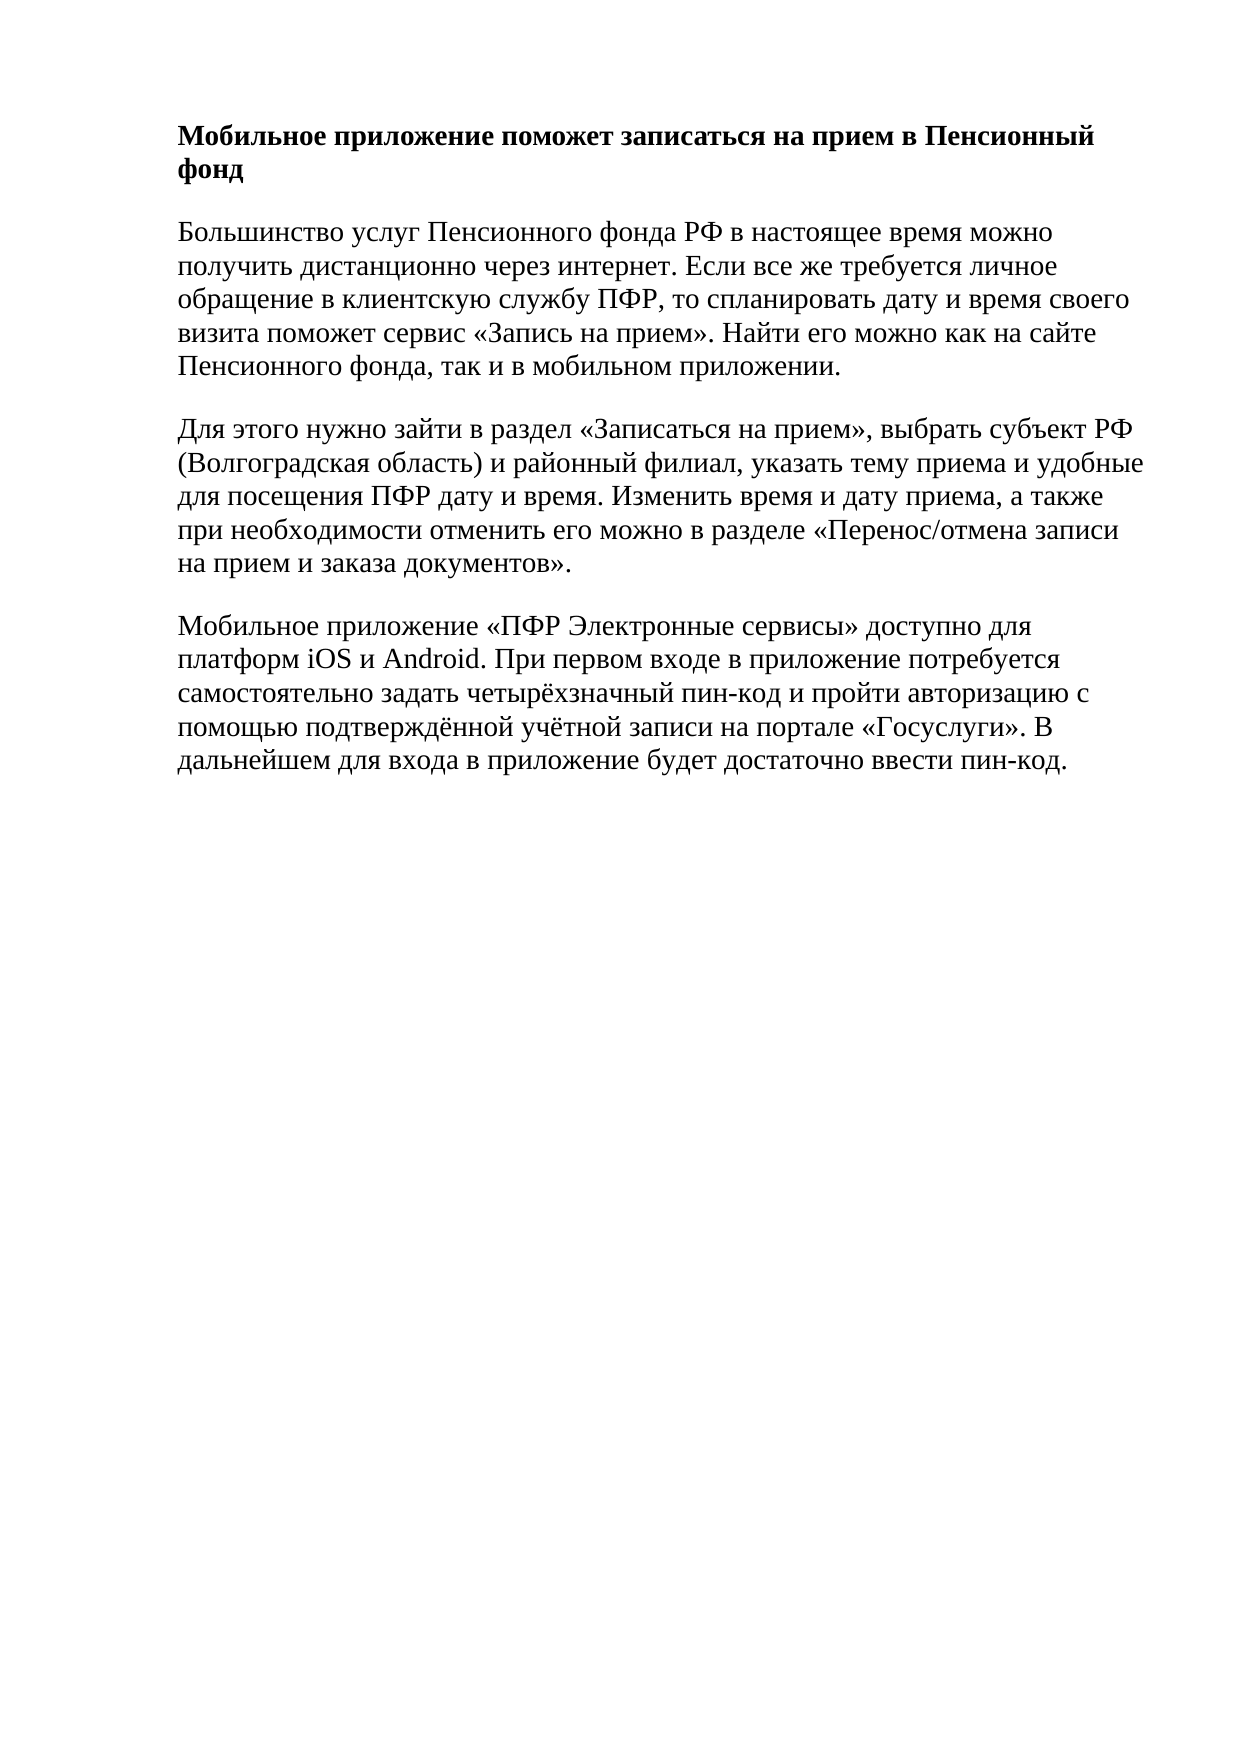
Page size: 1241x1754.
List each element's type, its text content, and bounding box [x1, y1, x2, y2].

text Для этого нужно зайти в раздел «Записаться на прием», выбрать субъект РФ (Волгоградская область) и районный филиал, указать тему приема и удобные для посещения ПФР дату и время. Изменить время и дату приема, а также при необходимости отменить его можно в разделе «Перенос/отмена записи на прием и заказа документов». [177, 411, 1152, 579]
text Мобильное приложение поможет записаться на прием в Пенсионный фонд [177, 118, 1152, 185]
text Мобильное приложение «ПФР Электронные сервисы» доступно для платформ iOS и Android. При первом входе в приложение потребуется самостоятельно задать четырёхзначный пин-код и пройти авторизацию с помощью подтверждённой учётной записи на портале «Госуслуги». В дальнейшем для входа в приложение будет достаточно ввести пин-код. [177, 608, 1152, 776]
text Большинство услуг Пенсионного фонда РФ в настоящее время можно получить дистанционно через интернет. Если все же требуется личное обращение в клиентскую службу ПФР, то спланировать дату и время своего визита поможет сервис «Запись на прием». Найти его можно как на сайте Пенсионного фонда, так и в мобильном приложении. [177, 214, 1152, 382]
